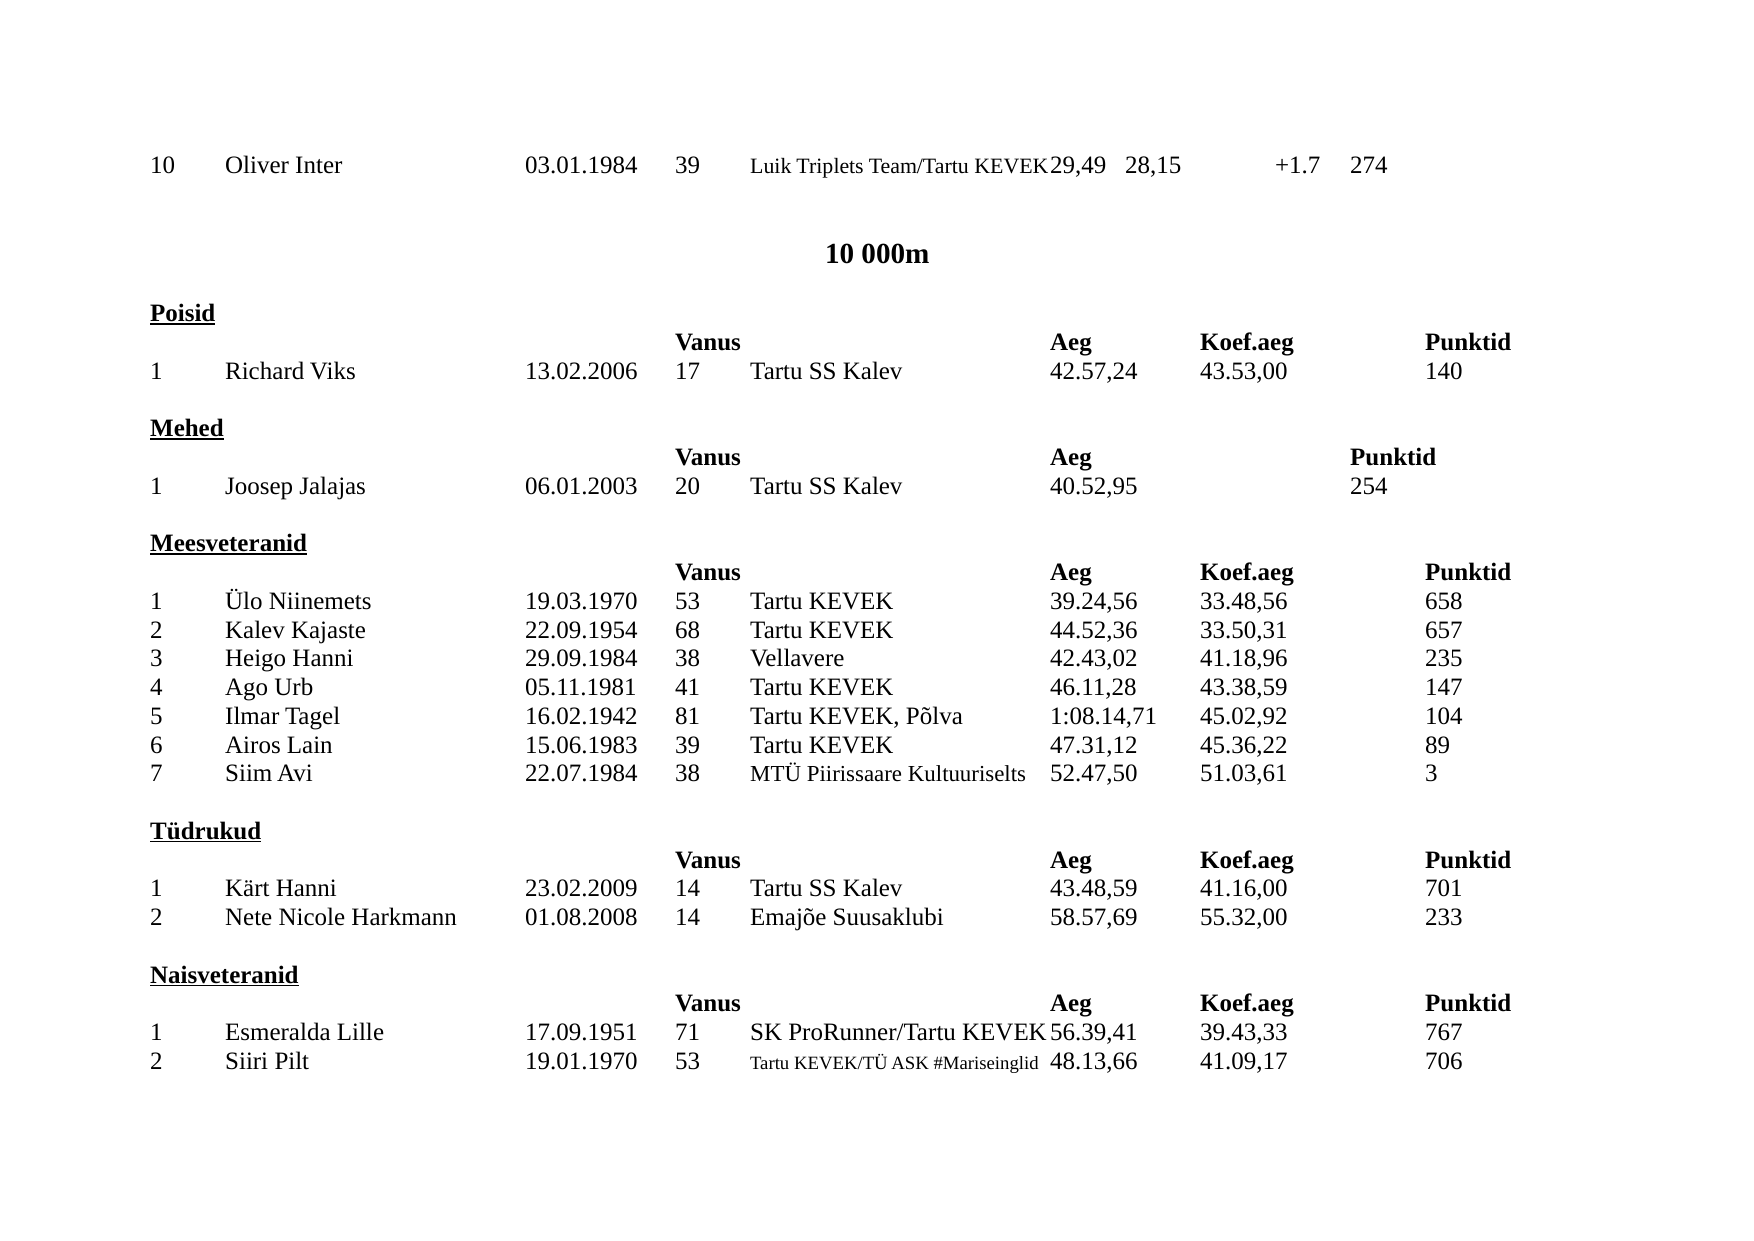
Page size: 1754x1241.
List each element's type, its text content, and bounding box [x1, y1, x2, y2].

text Mehed [150, 413, 1604, 442]
text Vanus Aeg Koef.aeg Punktid [600, 557, 1604, 586]
text Vanus Aeg Koef.aeg Punktid [600, 988, 1604, 1017]
text 2 Siiri Pilt 19.01.1970 53 Tartu KEVEK/TÜ ASK #Mariseinglid 48.13,66 41.09,17 706 [150, 1046, 1604, 1075]
text 2 Nete Nicole Harkmann 01.08.2008 14 Emajõe Suusaklubi 58.57,69 55.32,00 233 [150, 902, 1604, 931]
text 2 Kalev Kajaste 22.09.1954 68 Tartu KEVEK 44.52,36 33.50,31 657 [150, 615, 1604, 643]
text 6 Airos Lain 15.06.1983 39 Tartu KEVEK 47.31,12 45.36,22 89 [150, 730, 1604, 758]
text Poisid [150, 298, 1604, 327]
text 1 Kärt Hanni 23.02.2009 14 Tartu SS Kalev 43.48,59 41.16,00 701 [150, 873, 1604, 902]
text 1 Ülo Niinemets 19.03.1970 53 Tartu KEVEK 39.24,56 33.48,56 658 [150, 586, 1604, 615]
text Vanus Aeg Koef.aeg Punktid [600, 327, 1604, 356]
text 5 Ilmar Tagel 16.02.1942 81 Tartu KEVEK, Põlva 1:08.14,71 45.02,92 104 [150, 701, 1604, 730]
text 10 Oliver Inter 03.01.1984 39 Luik Triplets Team/Tartu KEVEK 29,49 28,15 +1.7 274 [150, 150, 1604, 179]
text 1 Joosep Jalajas 06.01.2003 20 Tartu SS Kalev 40.52,95 254 [150, 471, 1604, 500]
text 4 Ago Urb 05.11.1981 41 Tartu KEVEK 46.11,28 43.38,59 147 [150, 672, 1604, 701]
text Vanus Aeg Koef.aeg Punktid [600, 845, 1604, 873]
text 1 Richard Viks 13.02.2006 17 Tartu SS Kalev 42.57,24 43.53,00 140 [150, 356, 1604, 385]
text Tüdrukud [150, 816, 1604, 845]
text 7 Siim Avi 22.07.1984 38 MTÜ Piirissaare Kultuuriselts 52.47,50 51.03,61 3 [150, 758, 1604, 787]
text Naisveteranid [150, 960, 1604, 988]
text 1 Esmeralda Lille 17.09.1951 71 SK ProRunner/Tartu KEVEK 56.39,41 39.43,33 767 [150, 1017, 1604, 1046]
text 3 Heigo Hanni 29.09.1984 38 Vellavere 42.43,02 41.18,96 235 [150, 643, 1604, 672]
text Meesveteranid [150, 528, 1604, 557]
text 10 000m [150, 236, 1604, 270]
text Vanus Aeg Punktid [600, 442, 1604, 471]
